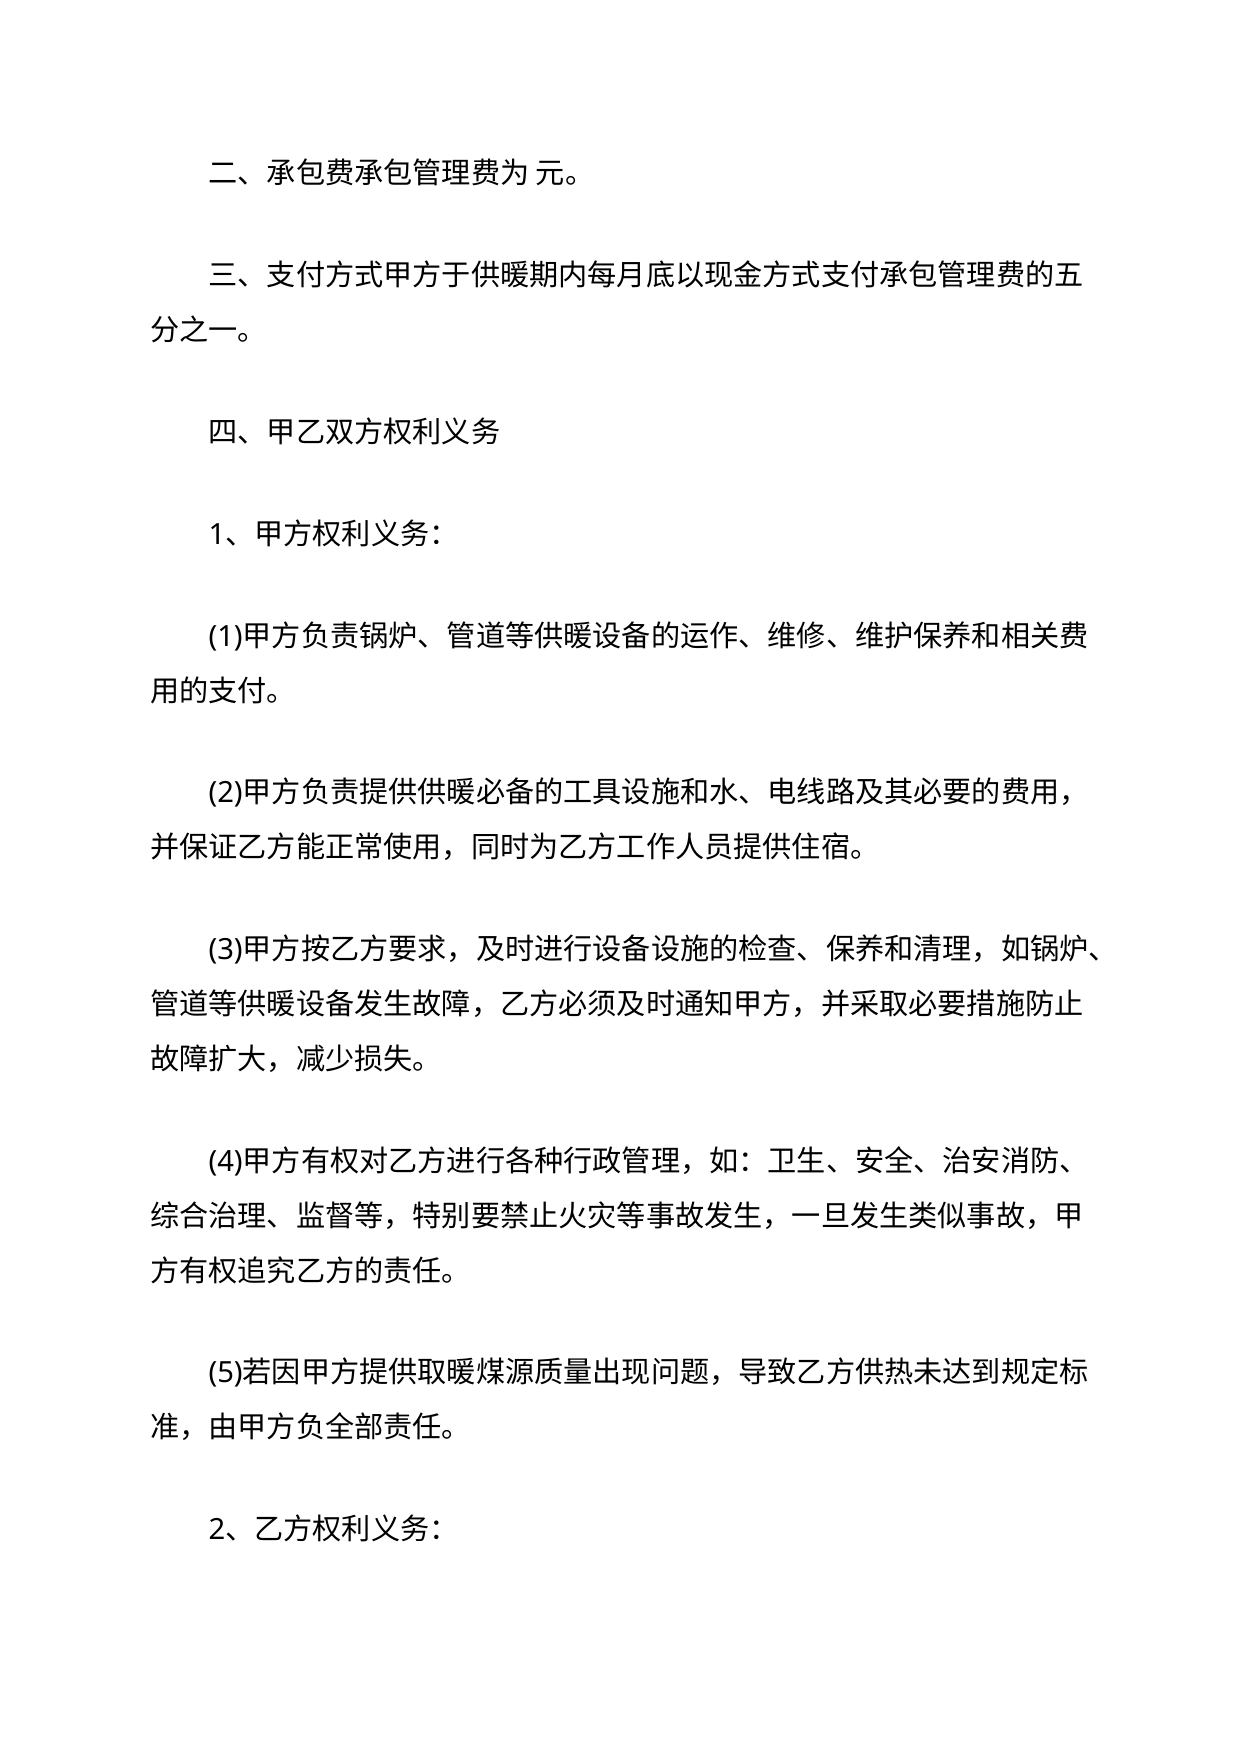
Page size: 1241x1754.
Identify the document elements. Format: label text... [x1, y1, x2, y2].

text (2)甲方负责提供供暖必备的工具设施和水、电线路及其必要的费用，并保证乙方能正常使用，同时为乙方工作人员提供住宿。 [150, 769, 1090, 866]
text 四、甲乙双方权利义务 [150, 408, 1090, 451]
text 1、甲方权利义务： [150, 510, 1090, 553]
text (1)甲方负责锅炉、管道等供暖设备的运作、维修、维护保养和相关费用的支付。 [150, 612, 1090, 709]
text (5)若因甲方提供取暖煤源质量出现问题，导致乙方供热未达到规定标准，由甲方负全部责任。 [150, 1349, 1090, 1446]
text 二、承包费承包管理费为 元。 [150, 150, 1090, 192]
text 三、支付方式甲方于供暖期内每月底以现金方式支付承包管理费的五分之一。 [150, 252, 1090, 349]
text (3)甲方按乙方要求，及时进行设备设施的检查、保养和清理，如锅炉、管道等供暖设备发生故障，乙方必须及时通知甲方，并采取必要措施防止故障扩大，减少损失。 [150, 926, 1090, 1078]
text (4)甲方有权对乙方进行各种行政管理，如：卫生、安全、治安消防、综合治理、监督等，特别要禁止火灾等事故发生，一旦发生类似事故，甲方有权追究乙方的责任。 [150, 1137, 1090, 1289]
text 2、乙方权利义务： [150, 1506, 1090, 1548]
